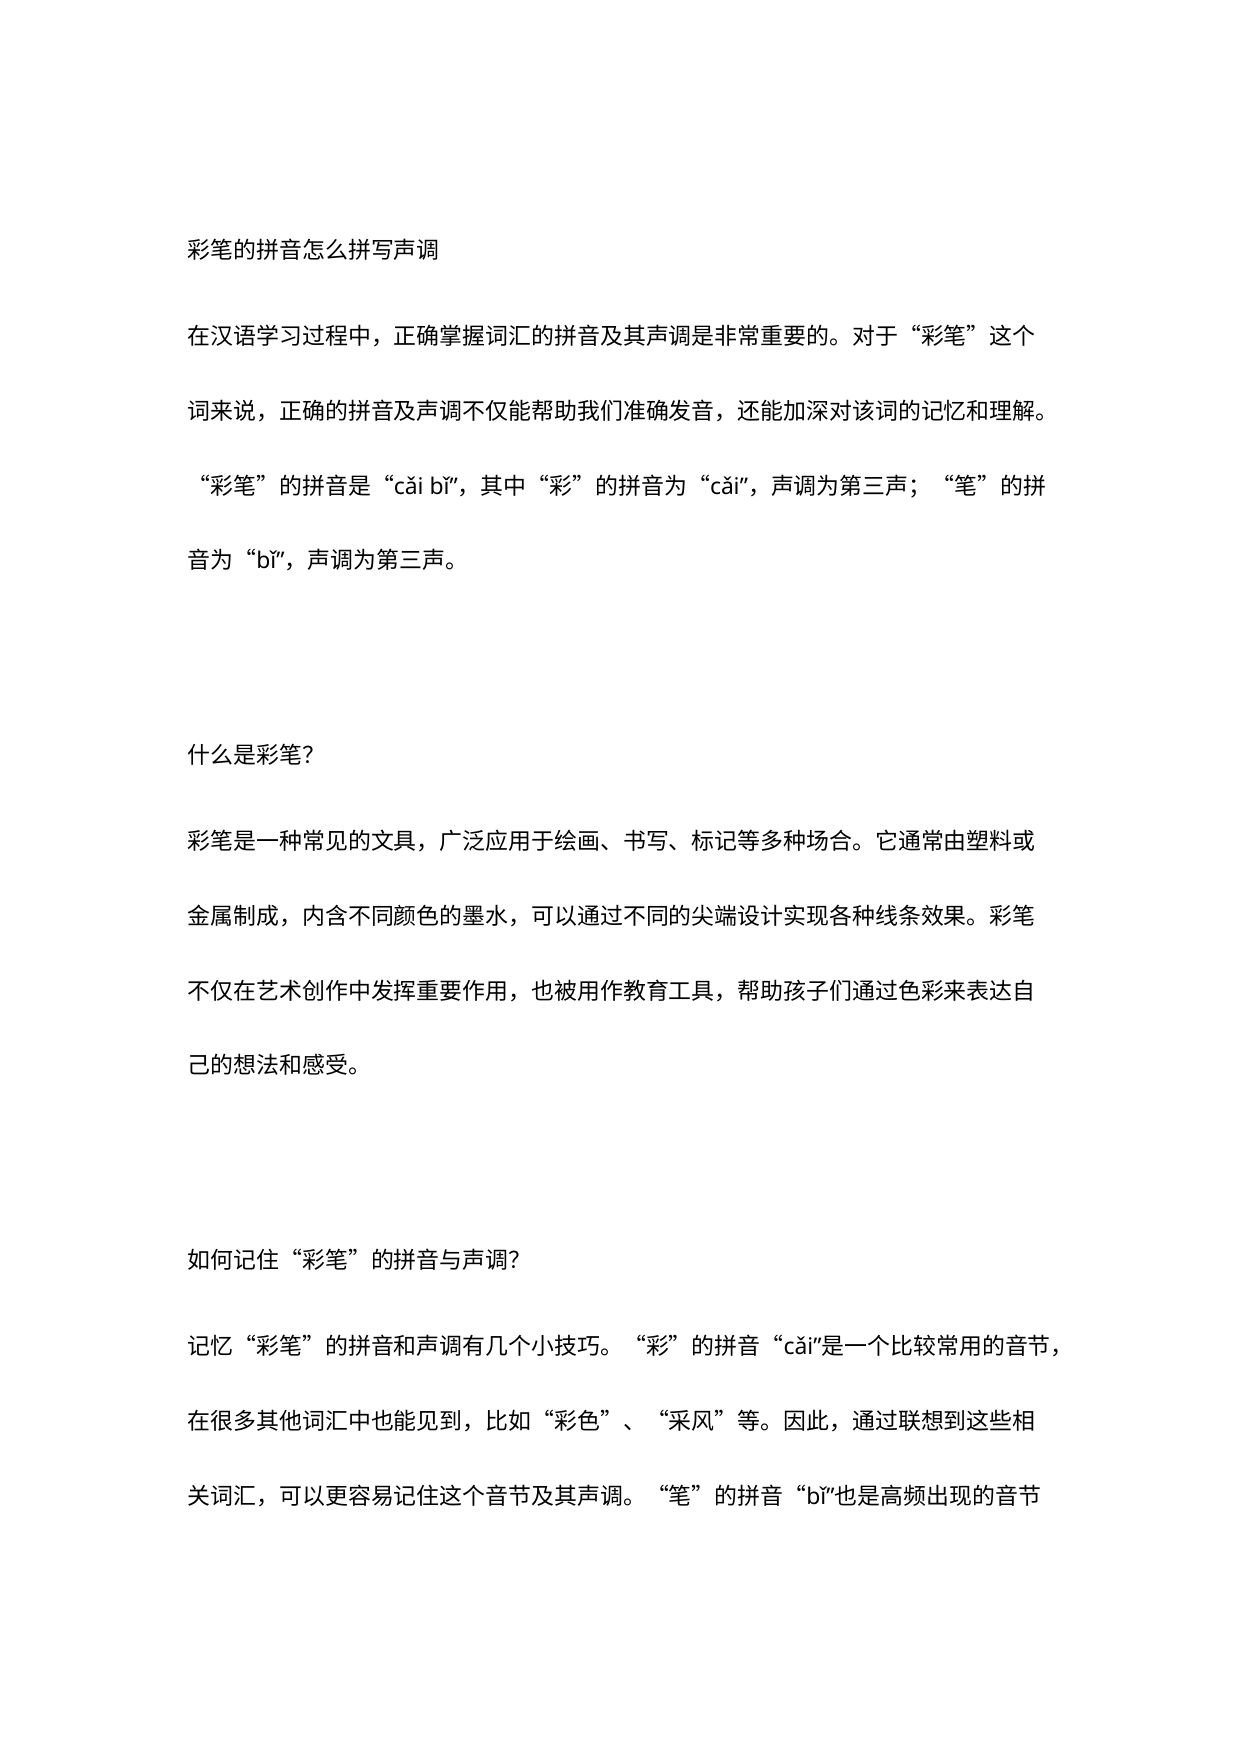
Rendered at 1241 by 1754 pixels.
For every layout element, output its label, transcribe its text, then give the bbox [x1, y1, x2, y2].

text 彩笔的拼音怎么拼写声调 [187, 216, 1053, 281]
text 在汉语学习过程中，正确掌握词汇的拼音及其声调是非常重要的。对于“彩笔”这个词来说，正确的拼音及声调不仅能帮助我们准确发音，还能加深对该词的记忆和理解。“彩笔”的拼音是“cǎi bǐ”，其中“彩”的拼音为“cǎi”，声调为第三声；“笔”的拼音为“bǐ”，声调为第三声。 [187, 302, 1053, 591]
text 如何记住“彩笔”的拼音与声调？ [187, 1226, 1053, 1291]
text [187, 1312, 1053, 1527]
text 什么是彩笔？ [187, 721, 1053, 786]
text 彩笔是一种常见的文具，广泛应用于绘画、书写、标记等多种场合。它通常由塑料或金属制成，内含不同颜色的墨水，可以通过不同的尖端设计实现各种线条效果。彩笔不仅在艺术创作中发挥重要作用，也被用作教育工具，帮助孩子们通过色彩来表达自己的想法和感受。 [187, 807, 1053, 1096]
